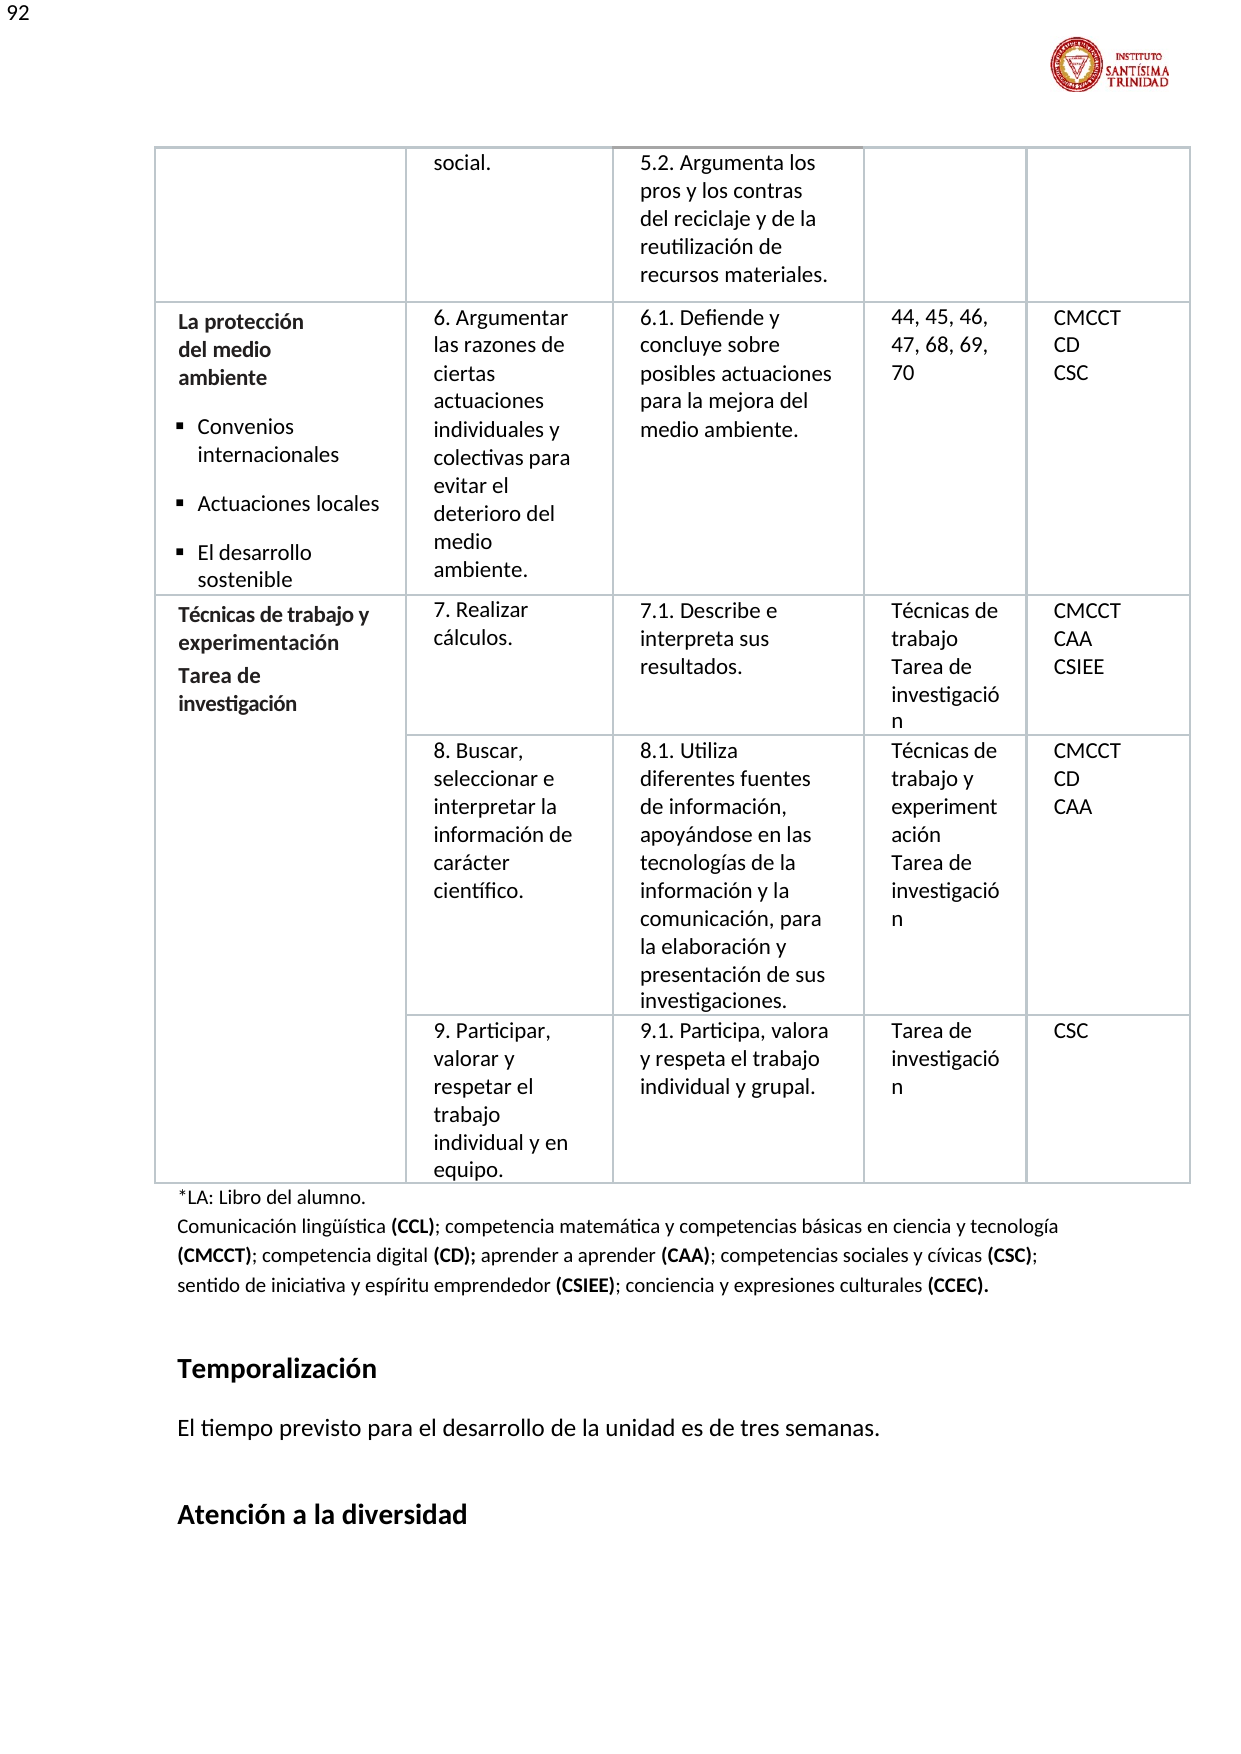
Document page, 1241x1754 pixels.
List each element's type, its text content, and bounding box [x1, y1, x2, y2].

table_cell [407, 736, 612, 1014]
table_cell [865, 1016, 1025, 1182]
text Comunicación lingüística (CCL); competencia matemática y competencias básicas en ciencia y tecnología (CMCCT); competencia digital (CD); aprender a aprender (CAA); competencias sociales y cívicas (CSC); sentido de iniciativa y espíritu emprendedor (CSIEE); conciencia y expresiones culturales (CCEC). [177, 1213, 1064, 1297]
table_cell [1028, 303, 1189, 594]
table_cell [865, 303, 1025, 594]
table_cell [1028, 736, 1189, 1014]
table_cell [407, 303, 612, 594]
subtitle Atención a la diversidad [177, 1496, 1223, 1532]
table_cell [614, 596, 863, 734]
picture [1050, 36, 1169, 92]
subtitle Temporalización [177, 1350, 1223, 1386]
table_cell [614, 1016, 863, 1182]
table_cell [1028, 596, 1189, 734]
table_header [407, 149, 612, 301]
text El tiempo previsto para el desarrollo de la unidad es de tres semanas. [177, 1412, 1223, 1442]
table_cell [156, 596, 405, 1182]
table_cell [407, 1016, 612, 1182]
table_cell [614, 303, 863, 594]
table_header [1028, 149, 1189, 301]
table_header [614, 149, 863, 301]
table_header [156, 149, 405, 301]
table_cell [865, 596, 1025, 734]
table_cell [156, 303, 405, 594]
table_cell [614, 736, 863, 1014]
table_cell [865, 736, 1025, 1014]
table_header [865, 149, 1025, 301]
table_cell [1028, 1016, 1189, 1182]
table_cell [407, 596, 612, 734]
text *LA: Libro del alumno. [177, 1184, 1223, 1210]
